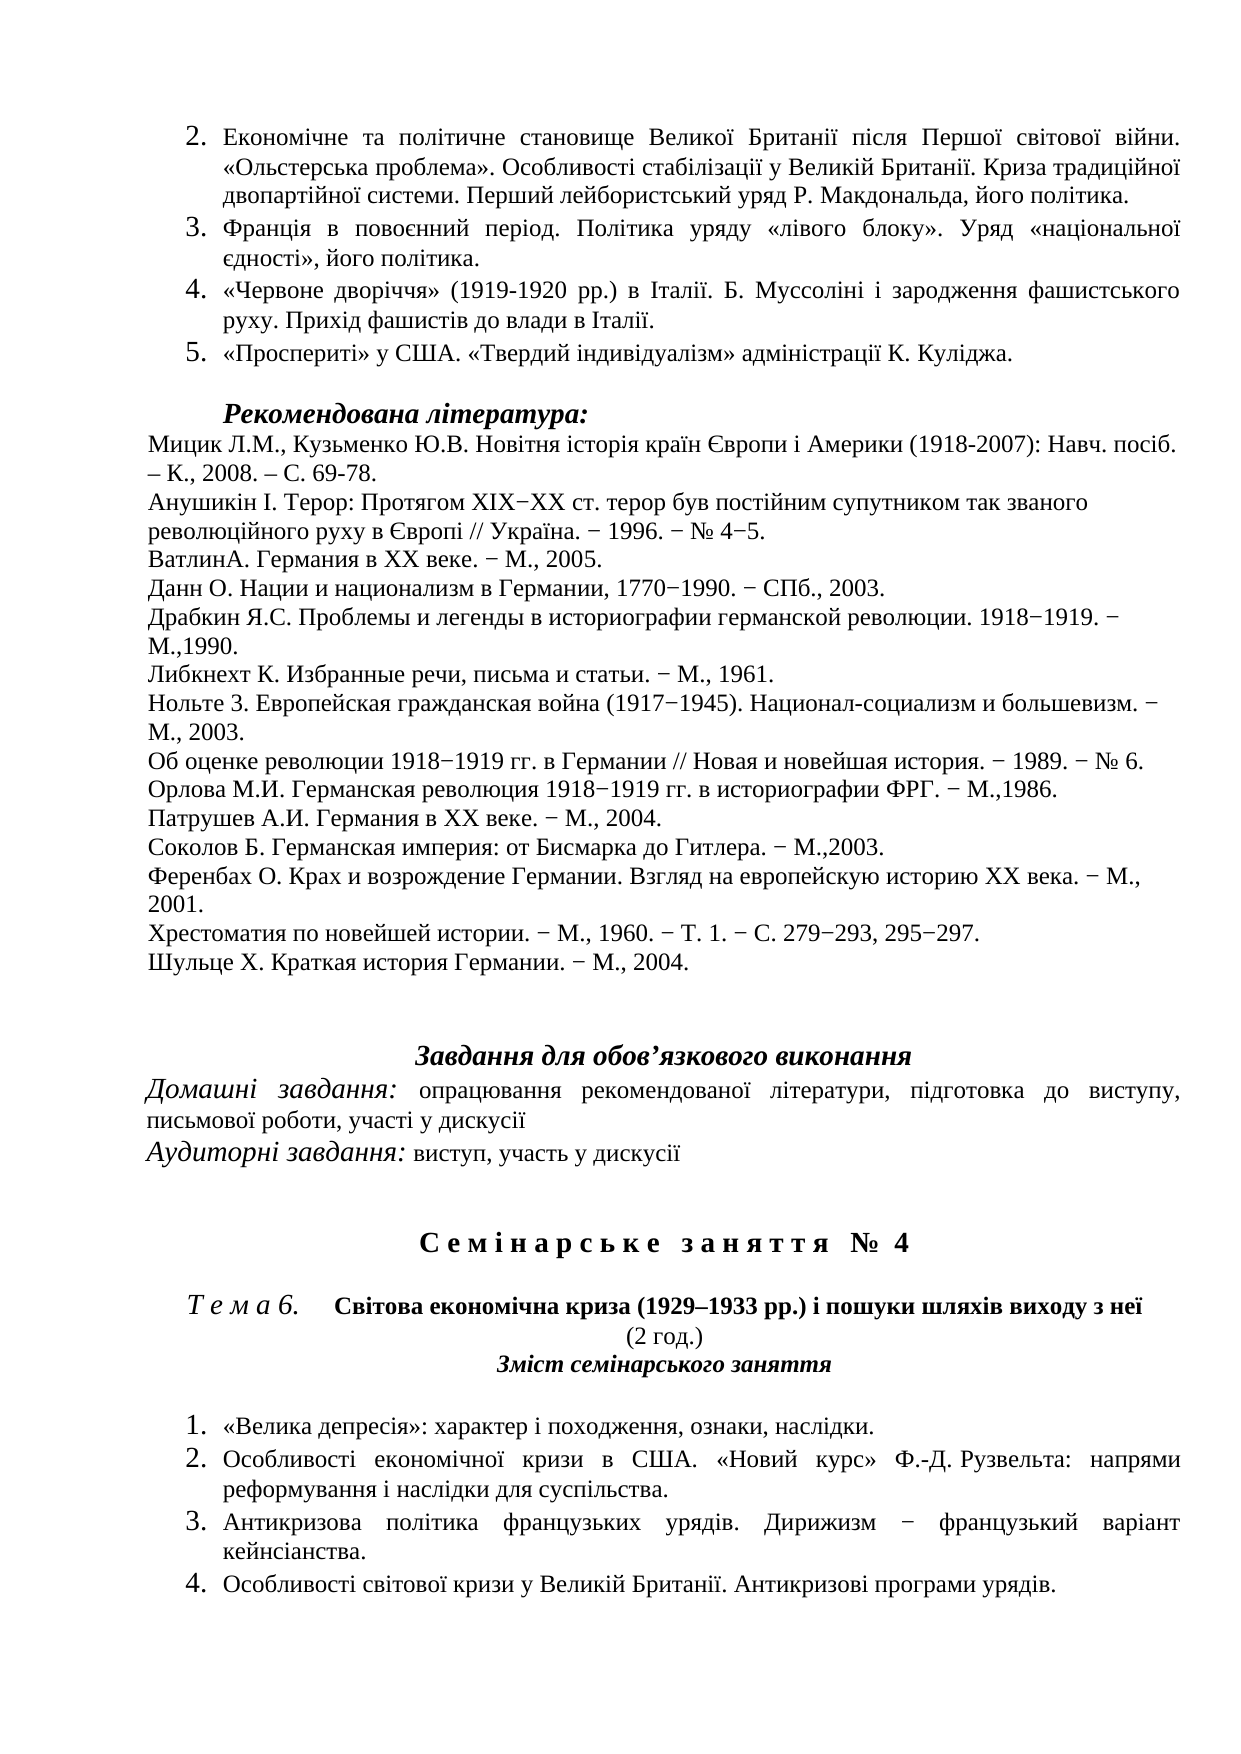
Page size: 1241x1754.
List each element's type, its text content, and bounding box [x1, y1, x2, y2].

text Домашні завдання: опрацювання рекомендованої літератури, підготовка до виступу, письмової роботи, участі у дискусії [146, 1072, 1181, 1134]
text Хрестоматия по новейшей истории. − М., 1960. − Т. 1. − С. 279−293, 295−297. [148, 918, 1181, 947]
text Об оценке революции 1918−1919 гг. в Германии // Новая и новейшая история. − 1989. − № 6. [148, 746, 1181, 774]
list Антикризова політика французьких урядів. Дирижизм − французький варіант кейнсіанства. [185, 1503, 1181, 1565]
list Особливості світової кризи у Великій Британії. Антикризові програми урядів. [185, 1565, 1181, 1599]
text (2 год.) [148, 1321, 1181, 1349]
list Економічне та політичне становище Великої Британії після Першої світової війни. «Ольстерська проблема». Особливості стабілізації у Великій Британії. Криза традиційної двопартійної системи. Перший лейбористський уряд Р. Макдональда, його політика. [185, 118, 1181, 209]
list Франція в повоєнний період. Політика уряду «лівого блоку». Уряд «національної єдності», його політика. [185, 209, 1181, 271]
text Ференбах О. Крах и возрождение Германии. Взгляд на европейскую историю XX века. − М., 2001. [148, 861, 1181, 918]
text Анушикін І. Терор: Протягом XIX−XX ст. терор був постійним супутником так званого революційного руху в Європі // Україна. − 1996. − № 4−5. [148, 487, 1181, 544]
text Нольте 3. Европейская гражданская война (1917−1945). Национал-социализм и большевизм. − М., 2003. [148, 688, 1181, 746]
list Особливості економічної кризи в США. «Новий курс» Ф.-Д. Рузвельта: напрями реформування і наслідки для суспільства. [185, 1441, 1181, 1503]
text Шульце X. Краткая история Германии. − М., 2004. [148, 947, 1181, 976]
list «Червоне дворіччя» (1919-1920 рр.) в Італії. Б. Муссоліні і зародження фашистського руху. Прихід фашистів до влади в Італії. [185, 271, 1181, 334]
text Т е м а 6. Світова економічна криза (1929–1933 рр.) і пошуки шляхів виходу з неї [148, 1287, 1181, 1321]
list «Велика депресія»: характер і походження, ознаки, наслідки. [185, 1407, 1181, 1441]
text С е м і н а р с ь к е з а н я т т я № 4 [146, 1225, 1181, 1258]
text Зміст семінарського заняття [148, 1349, 1181, 1378]
text Аудиторні завдання: виступ, участь у дискусії [146, 1134, 1181, 1167]
text ВатлинА. Германия в XX веке. − М., 2005. [148, 544, 1181, 573]
text Рекомендована література: [223, 396, 1181, 429]
text Данн О. Нации и национализм в Германии, 1770−1990. − СПб., 2003. [148, 573, 1181, 602]
text Либкнехт К. Избранные речи, письма и статьи. − М., 1961. [148, 659, 1181, 688]
text Орлова М.И. Германская революция 1918−1919 гг. в историографии ФРГ. − М.,1986. [148, 774, 1181, 803]
text Мицик Л.М., Кузьменко Ю.В. Новітня історія країн Європи і Америки (1918-2007): Навч. посіб. – К., 2008. – С. 69-78. [148, 429, 1181, 487]
text Завдання для обов’язкового виконання [146, 1038, 1181, 1072]
list «Проспериті» у США. «Твердий індивідуалізм» адміністрації К. Куліджа. [185, 334, 1181, 367]
text Патрушев А.И. Германия в XX веке. − М., 2004. [148, 803, 1181, 832]
text Соколов Б. Германская империя: от Бисмарка до Гитлера. − М.,2003. [148, 832, 1181, 861]
text Драбкин Я.С. Проблемы и легенды в историографии германской революции. 1918−1919. − М.,1990. [148, 602, 1181, 659]
